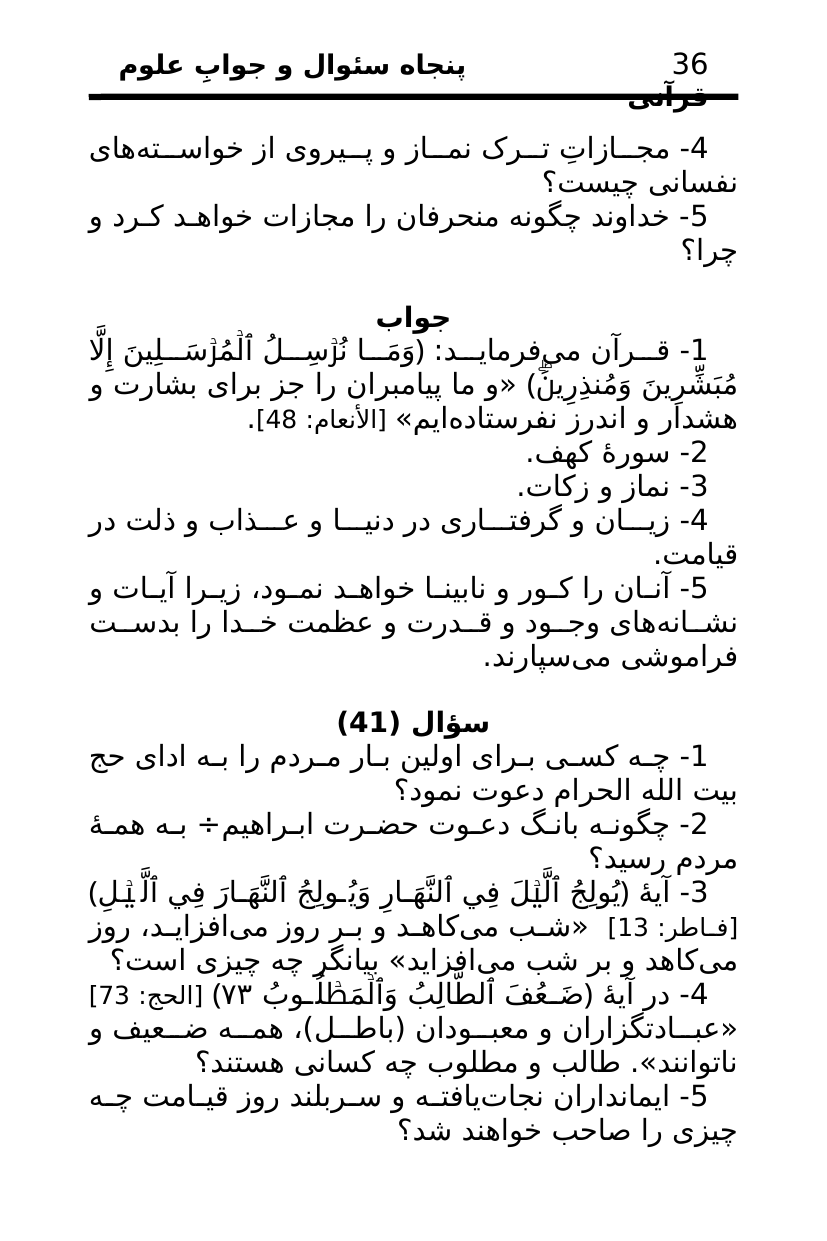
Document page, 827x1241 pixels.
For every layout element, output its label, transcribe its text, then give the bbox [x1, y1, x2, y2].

text 4- مجازاتِ ترک نماز و پیروی از خواسته‌های نفسانی چیست؟ [89, 132, 738, 199]
text سؤال (41) [89, 707, 738, 739]
text 4- در آیۀ ﴿ضَعُفَ ٱلطَّالِبُ وَٱلۡمَطۡلُوبُ ٧٣﴾ [الحج: 73] «عبادتگزاران و معبودان (باطل)، همه ضعیف و ناتوانند». طالب و مطلوب چه کسانی هستند؟ [89, 977, 738, 1079]
text 2- چگونه بانگ دعوت حضرت ابراهیم÷ به همۀ مردم رسید؟ [89, 807, 738, 875]
text 4- زیان و گرفتاری در دنیا و عذاب و ذلت در قیامت. [89, 503, 738, 571]
text 5- آنان را کور و نابینا خواهد نمود، زیرا آیات و نشانه‌های وجود و قدرت و عظمت خدا را بدست فراموشی می‌سپارند. [89, 571, 738, 673]
text 1- قرآن می‌فرماید: ﴿وَمَا نُرۡسِلُ ٱلۡمُرۡسَلِينَ إِلَّا مُبَشِّرِينَ وَمُنذِرِينَۖ﴾ «و ما پیامبران را جز برای بشارت و هشدار و اندرز نفرستاده‌ایم» [الأنعام: 48]. [89, 334, 738, 436]
text 5- خداوند چگونه منحرفان را مجازات خواهد کرد و چرا؟ [89, 199, 738, 267]
text 5- ایمانداران نجات‌یافته و سربلند روز قیامت چه چیزی را صاحب خواهند شد؟ [89, 1079, 738, 1147]
text 1- چه کسی برای اولین بار مردم را به ادای حج بیت الله الحرام دعوت نمود؟ [89, 739, 738, 807]
text جواب [89, 301, 738, 334]
text 3- نماز و زکات. [89, 469, 738, 503]
text 2- سورۀ کهف. [89, 436, 738, 469]
text 3- آیۀ ﴿يُولِجُ ٱلَّيۡلَ فِي ٱلنَّهَارِ وَيُولِجُ ٱلنَّهَارَ فِي ٱلَّيۡلِ﴾ [فاطر: 13] «شب می‌کاهد و بر روز می‌افزاید، روز می‌کاهد و بر شب می‌افزاید» بیانگر چه چیزی است؟ [89, 875, 738, 977]
